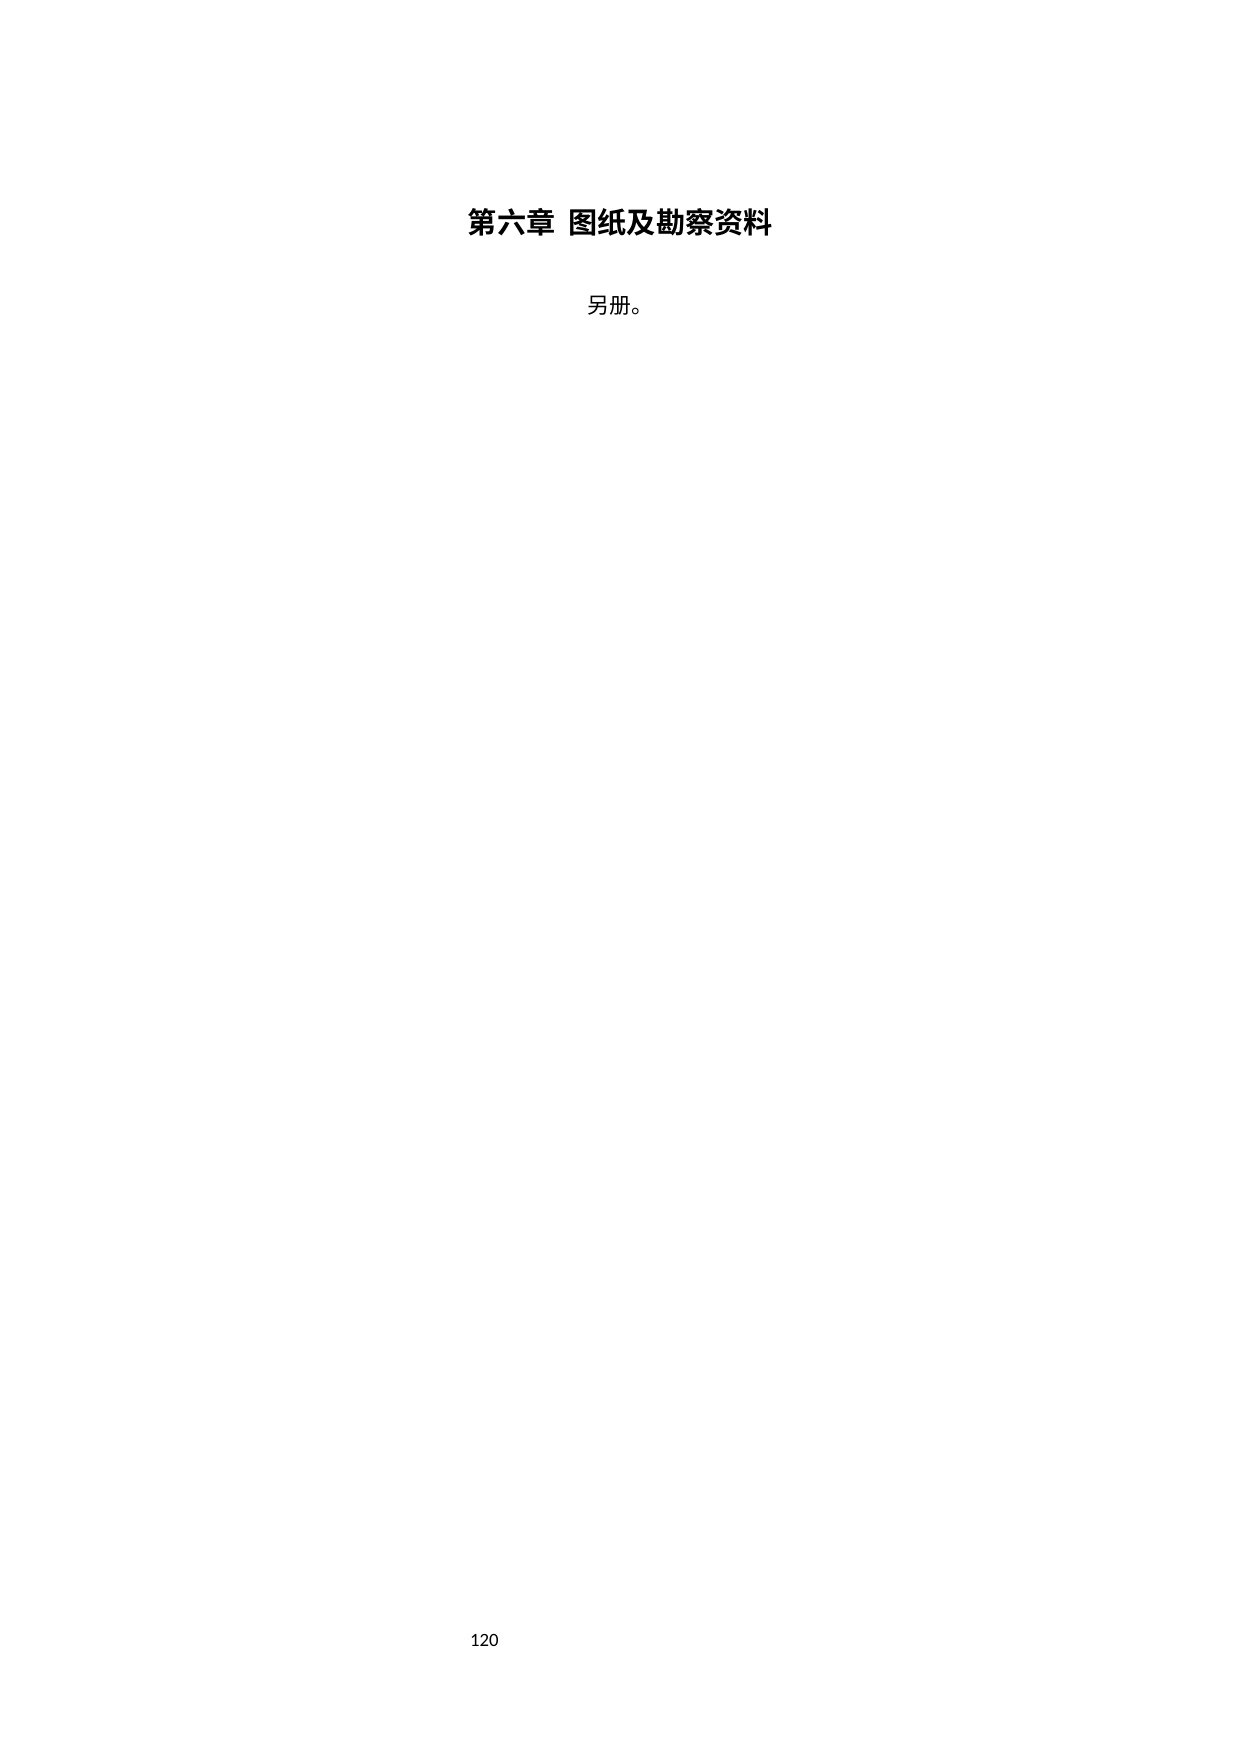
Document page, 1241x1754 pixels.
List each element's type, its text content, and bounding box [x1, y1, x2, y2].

text 另册。 [188, 288, 1052, 321]
subtitle 第六章 图纸及勘察资料 [188, 187, 1052, 254]
